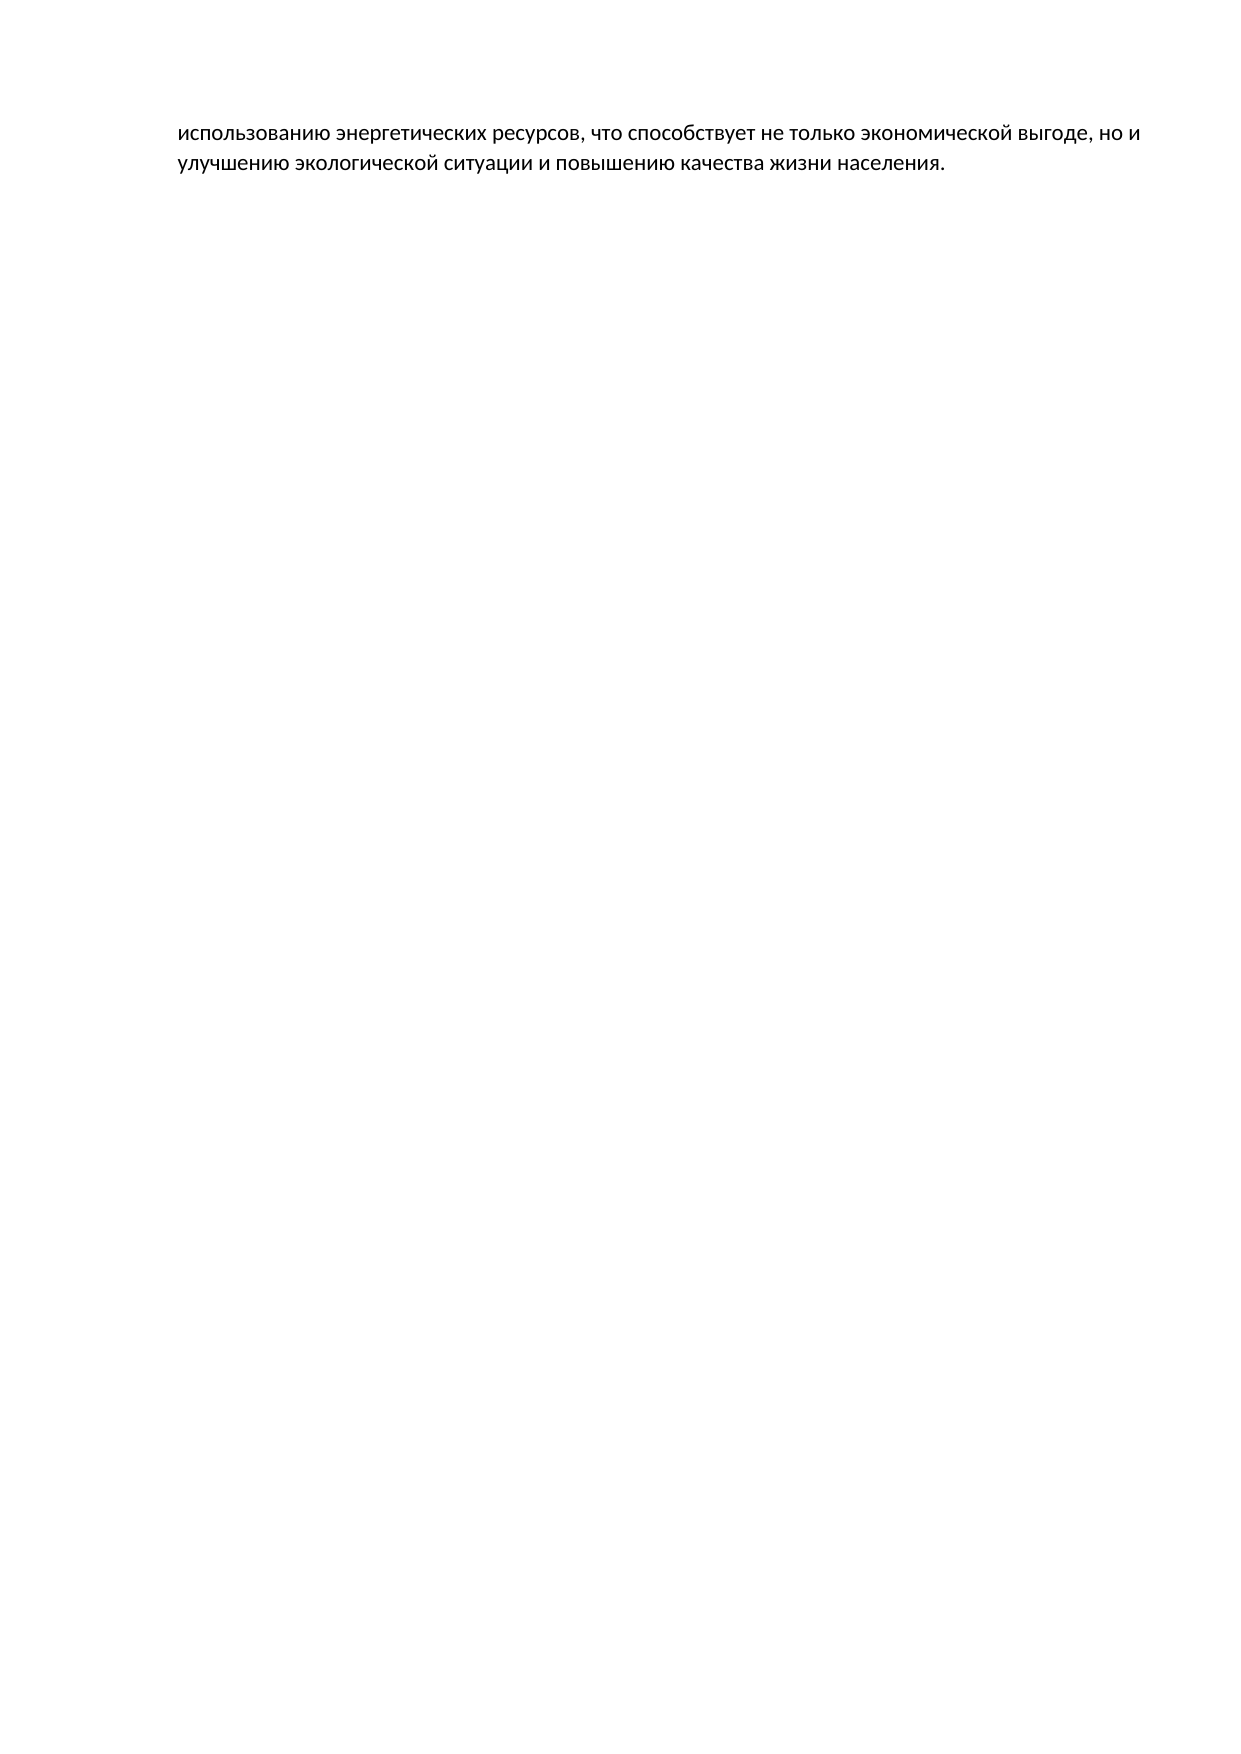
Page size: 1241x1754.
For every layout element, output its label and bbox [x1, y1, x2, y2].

text [177, 118, 1152, 176]
